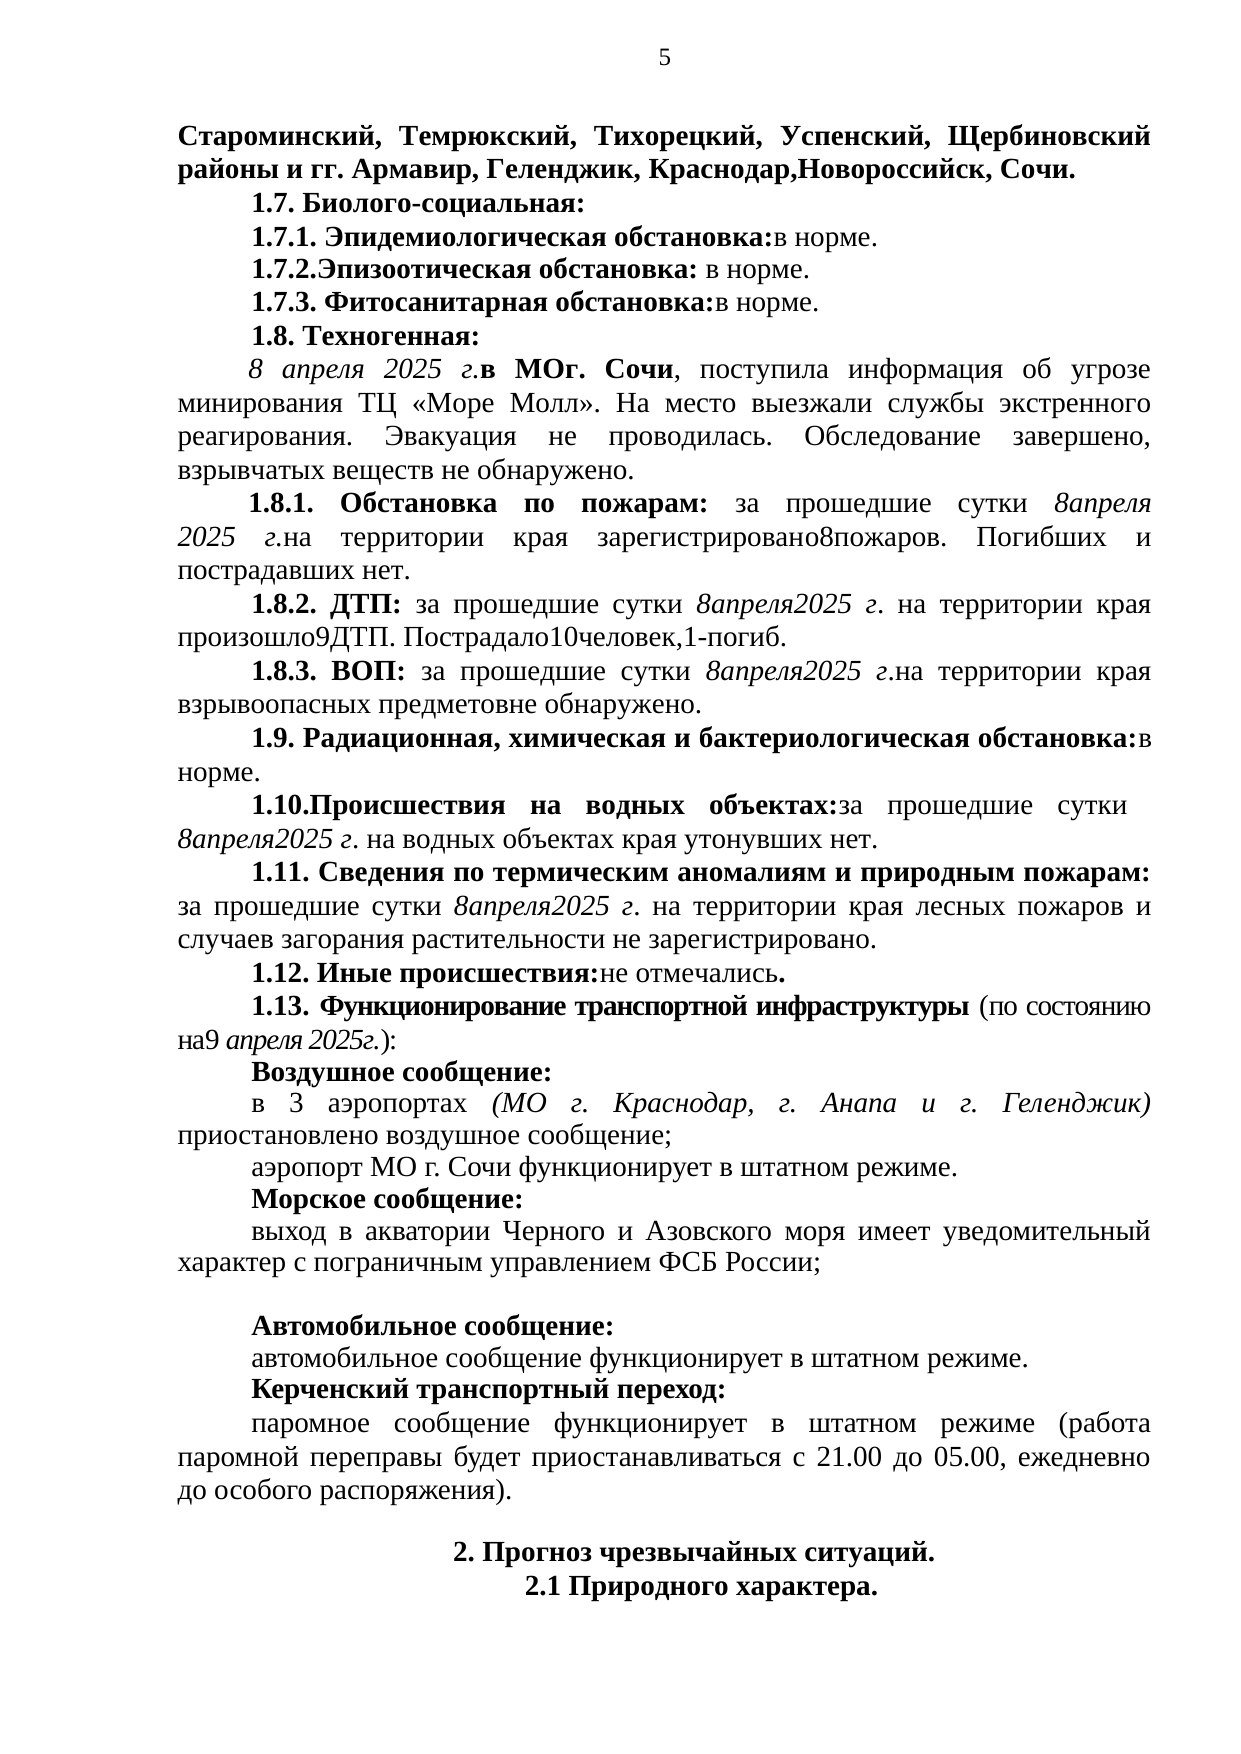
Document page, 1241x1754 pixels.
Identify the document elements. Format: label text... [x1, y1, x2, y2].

text аэропорт МО г. Сочи функционирует в штатном режиме. [177, 1151, 1152, 1183]
text 2.1 Природного характера. [177, 1568, 1152, 1602]
text 1.7.3. Фитосанитарная обстановка:в норме. [177, 285, 1152, 318]
text автомобильное сообщение функционирует в штатном режиме. [177, 1342, 1152, 1373]
text 1.11. Сведения по термическим аномалиям и природным пожарам: за прошедшие сутки 8апреля2025 г. на территории края лесных пожаров и случаев загорания растительности не зарегистрировано. [177, 854, 1152, 955]
text 1.9. Радиационная, химическая и бактериологическая обстановка:в норме. [177, 720, 1152, 787]
text выход в акватории Черного и Азовского моря имеет уведомительный характер с пограничным управлением ФСБ России; [177, 1214, 1152, 1278]
text 1.7.1. Эпидемиологическая обстановка:в норме. [177, 219, 1152, 252]
text Керченский транспортный переход: [177, 1373, 1152, 1405]
text Морское сообщение: [177, 1183, 1152, 1214]
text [177, 118, 1152, 185]
text 1.8.1. Обстановка по пожарам: за прошедшие сутки 8апреля 2025 г.на территории края зарегистрировано8пожаров. Погибших и пострадавших нет. [177, 485, 1152, 586]
text 1.12. Иные происшествия:не отмечались. [177, 955, 1152, 988]
text 1.7.2.Эпизоотическая обстановка: в норме. [177, 252, 1152, 285]
text 1.7. Биолого-социальная: [177, 185, 1152, 219]
text 1.13. Функционирование транспортной инфраструктуры (по состоянию на9 апреля 2025г.): [177, 988, 1152, 1056]
text 1.8.3. ВОП: за прошедшие сутки 8апреля2025 г.на территории края взрывоопасных предметовне обнаружено. [177, 653, 1152, 720]
text в 3 аэропортах (МО г. Краснодар, г. Анапа и г. Геленджик) приостановлено воздушное сообщение; [177, 1087, 1152, 1151]
text 8 апреля 2025 г.в МОг. Сочи, поступила информация об угрозе минирования ТЦ «Море Молл». На место выезжали службы экстренного реагирования. Эвакуация не проводилась. Обследование завершено, взрывчатых веществ не обнаружено. [177, 351, 1152, 485]
text 1.8. Техногенная: [177, 318, 1152, 351]
text Автомобильное сообщение: [177, 1310, 1152, 1342]
text 2. Прогноз чрезвычайных ситуаций. [177, 1534, 1152, 1568]
text Воздушное сообщение: [177, 1056, 1152, 1087]
text 1.10.Происшествия на водных объектах:за прошедшие сутки 8апреля2025 г. на водных объектах края утонувших нет. [177, 787, 1152, 854]
text паромное сообщение функционирует в штатном режиме (работа паромной переправы будет приостанавливаться с 21.00 до 05.00, ежедневно до особого распоряжения). [177, 1405, 1152, 1506]
text 1.8.2. ДТП: за прошедшие сутки 8апреля2025 г. на территории края произошло9ДТП. Пострадало10человек,1-погиб. [177, 586, 1152, 653]
